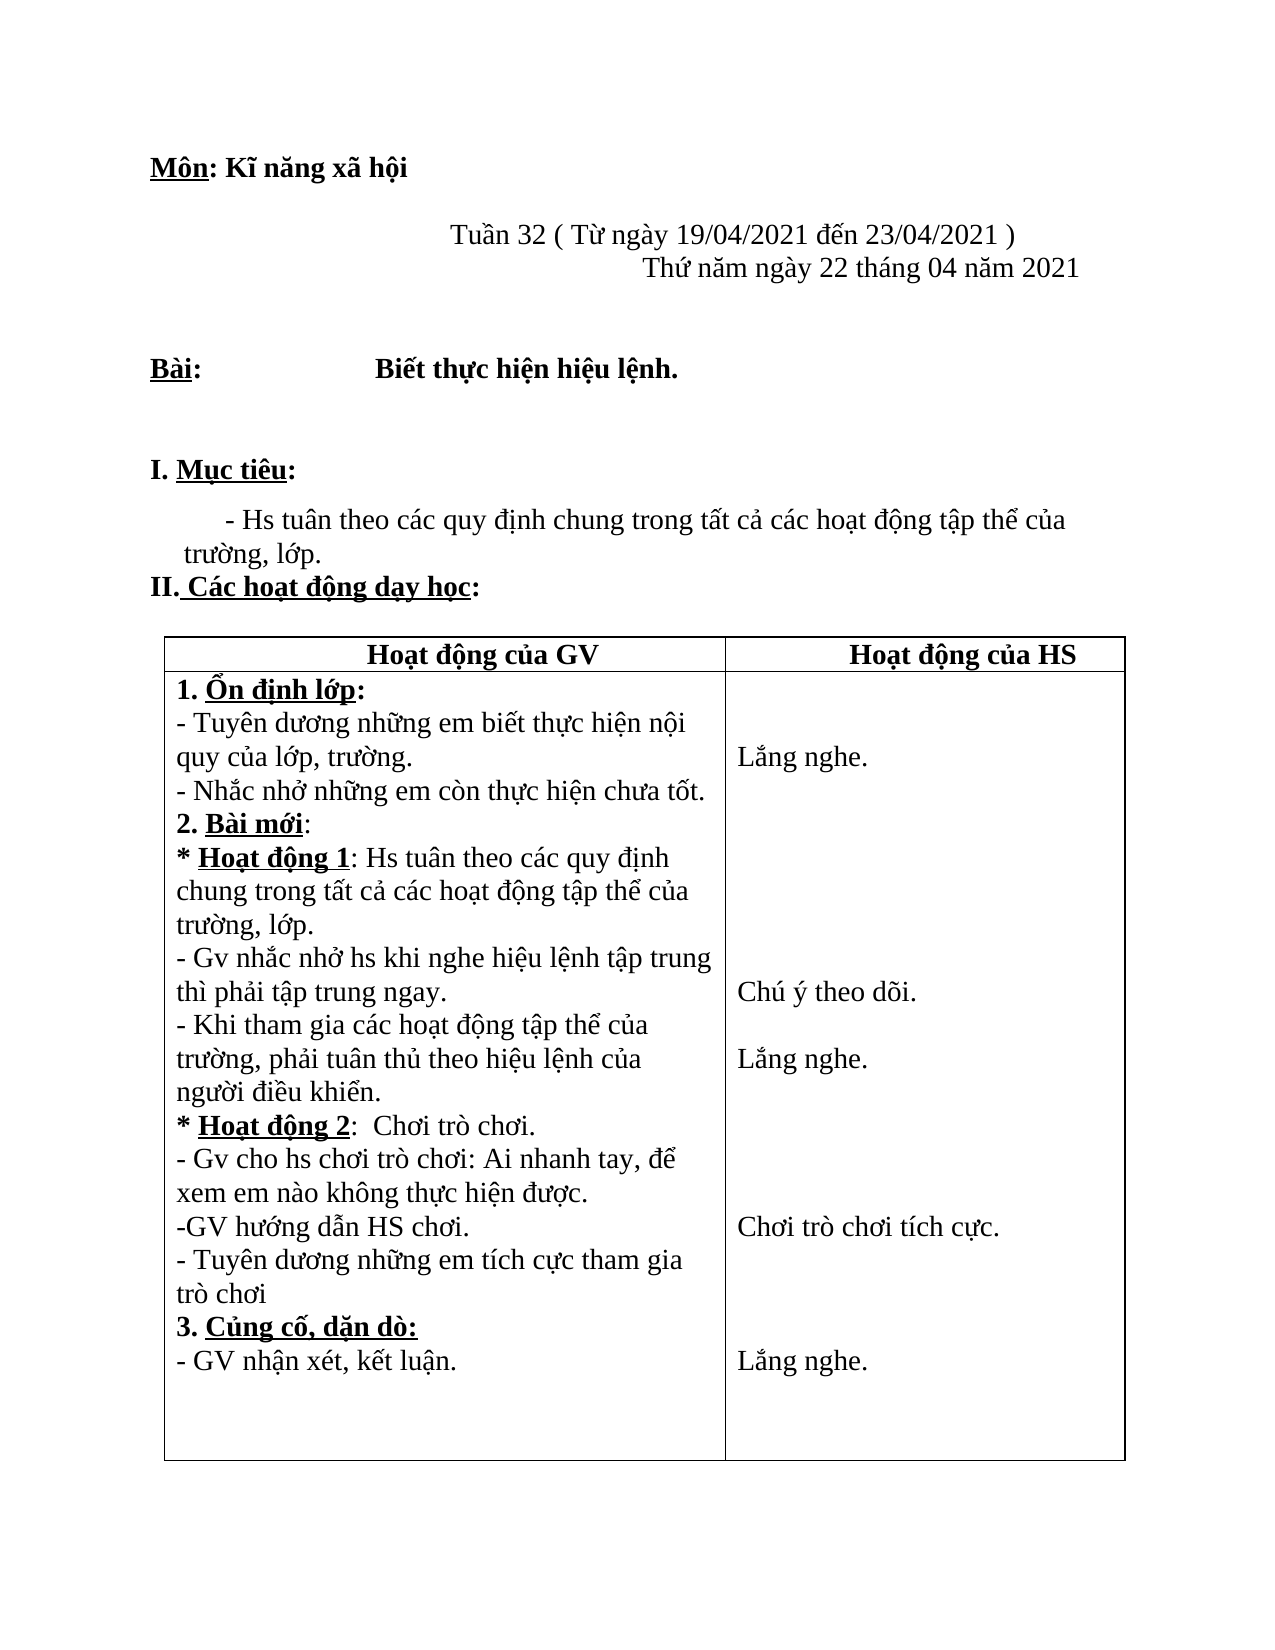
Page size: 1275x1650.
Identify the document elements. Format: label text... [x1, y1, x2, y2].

table_cell 1. Ổn định lớp: - Tuyên dương những em biết thực hiện nội quy của lớp, trường. - Nhắc nhở những em còn thực hiện chưa tốt. 2. Bài mới: * Hoạt động 1: Hs tuân theo các quy định chung trong tất cả các hoạt động tập thể của trường, lớp. - Gv nhắc nhở hs khi nghe hiệu lệnh tập trung thì phải tập trung ngay. - Khi tham gia các hoạt động tập thể của trường, phải tuân thủ theo hiệu lệnh của người điều khiển. * Hoạt động 2: Chơi trò chơi. - Gv cho hs chơi trò chơi: Ai nhanh tay, để xem em nào không thực hiện được. -GV hướng dẫn HS chơi. - Tuyên dương những em tích cực tham gia trò chơi 3. Củng cố, dặn dò: - GV nhận xét, kết luận. [165, 672, 725, 1460]
text I. Mục tiêu: [150, 452, 1125, 485]
text Tuần 32 ( Từ ngày 19/04/2021 đến 23/04/2021 ) [375, 217, 1125, 251]
table_header Hoạt động của GV [165, 638, 725, 671]
table_cell Lắng nghe. Chú ý theo dõi. Lắng nghe. Chơi trò chơi tích cực. Lắng nghe. [726, 672, 1124, 1460]
text Thứ năm ngày 22 tháng 04 năm 2021 [150, 251, 1125, 284]
text II. Các hoạt động dạy học: [150, 569, 1125, 603]
text Môn: Kĩ năng xã hội [150, 150, 1125, 183]
text Bài: Biết thực hiện hiệu lệnh. [150, 351, 1125, 385]
table_header Hoạt động của HS [726, 638, 1124, 671]
text - Hs tuân theo các quy định chung trong tất cả các hoạt động tập thể của trường, lớp. [184, 502, 1125, 569]
